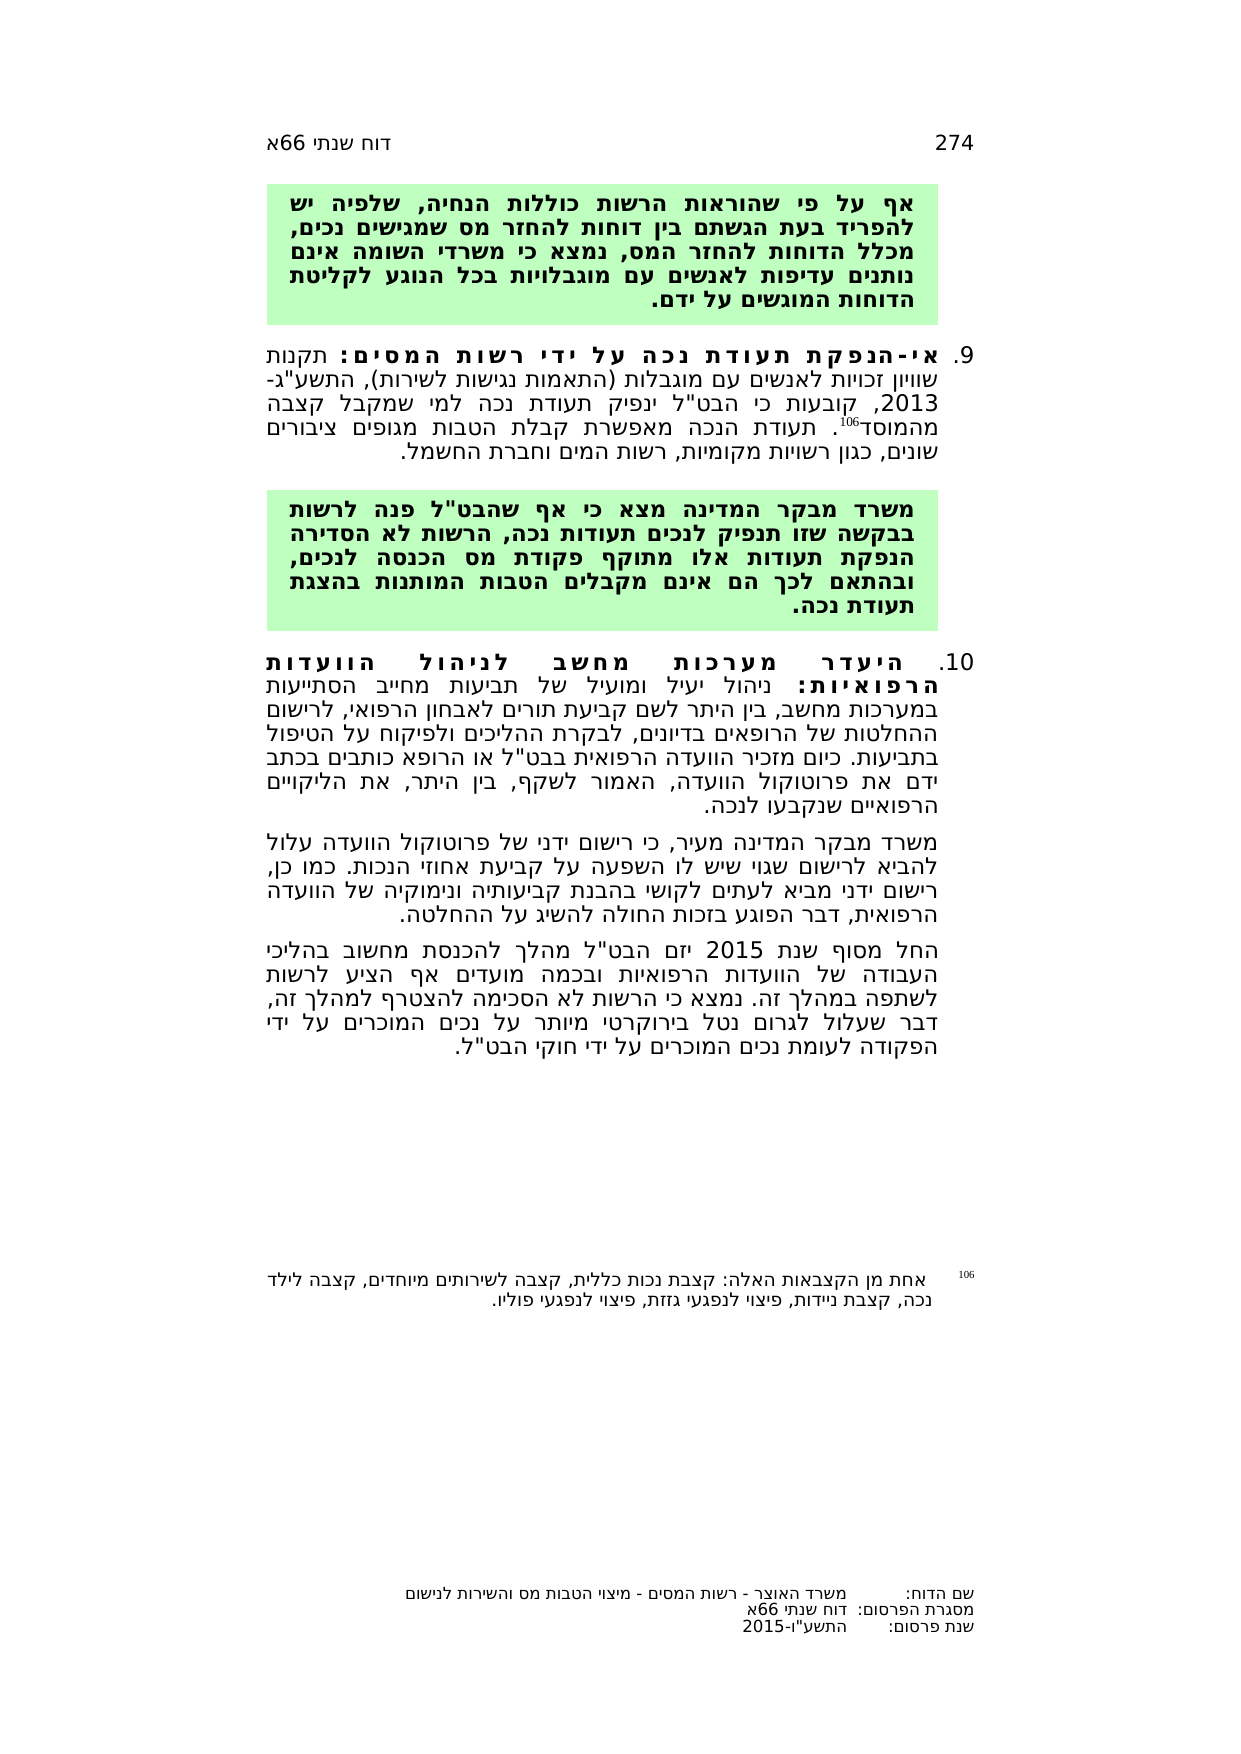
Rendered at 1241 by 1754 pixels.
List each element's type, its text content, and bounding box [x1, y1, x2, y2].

text אף על פי שהוראות הרשות כוללות הנחיה, שלפיה יש להפריד בעת הגשתם בין דוחות להחזר מס שמגישים נכים, מכלל הדוחות להחזר המס, נמצא כי משרדי השומה אינם נותנים עדיפות לאנשים עם מוגבלויות בכל הנוגע לקליטת הדוחות המוגשים על ידם. [267, 184, 938, 325]
list 10. היעדר מערכות מחשב לניהול הוועדות הרפואיות: ניהול יעיל ומועיל של תביעות מחייב הסתייעות במערכות מחשב, בין היתר לשם קביעת תורים לאבחון הרפואי, לרישום ההחלטות של הרופאים בדיונים, לבקרת ההליכים ולפיקוח על הטיפול בתביעות. כיום מזכיר הוועדה הרפואית בבט"ל או הרופא כותבים בכתב ידם את פרוטוקול הוועדה, האמור לשקף, בין היתר, את הליקויים הרפואיים שנקבעו לנכה. [266, 651, 974, 818]
text משרד מבקר המדינה מצא כי אף שהבט"ל פנה לרשות בבקשה שזו תנפיק לנכים תעודות נכה, הרשות לא הסדירה הנפקת תעודות אלו מתוקף פקודת מס הכנסה לנכים, ובהתאם לכך הם אינם מקבלים הטבות המותנות בהצגת תעודת נכה. [267, 490, 938, 631]
text החל מסוף שנת 2015 יזם הבט"ל מהלך להכנסת מחשוב בהליכי העבודה של הוועדות הרפואיות ובכמה מועדים אף הציע לרשות לשתפה במהלך זה. נמצא כי הרשות לא הסכימה להצטרף למהלך זה, דבר שעלול לגרום נטל בירוקרטי מיותר על נכים המוכרים על ידי הפקודה לעומת נכים המוכרים על ידי חוקי הבט"ל. [266, 939, 939, 1059]
list 9. אי-הנפקת תעודת נכה על ידי רשות המסים: תקנות שוויון זכויות לאנשים עם מוגבלות (התאמות נגישות לשירות), התשע"ג-2013, קובעות כי הבט"ל ינפיק תעודת נכה למי שמקבל קצבה מהמוסד. תעודת הנכה מאפשרת קבלת הטבות מגופים ציבורים שונים, כגון רשויות מקומיות, רשות המים וחברת החשמל. [266, 344, 974, 464]
text משרד מבקר המדינה מעיר, כי רישום ידני של פרוטוקול הוועדה עלול להביא לרישום שגוי שיש לו השפעה על קביעת אחוזי הנכות. כמו כן, רישום ידני מביא לעתים לקושי בהבנת קביעותיה ונימוקיה של הוועדה הרפואית, דבר הפוגע בזכות החולה להשיג על ההחלטה. [266, 831, 939, 927]
